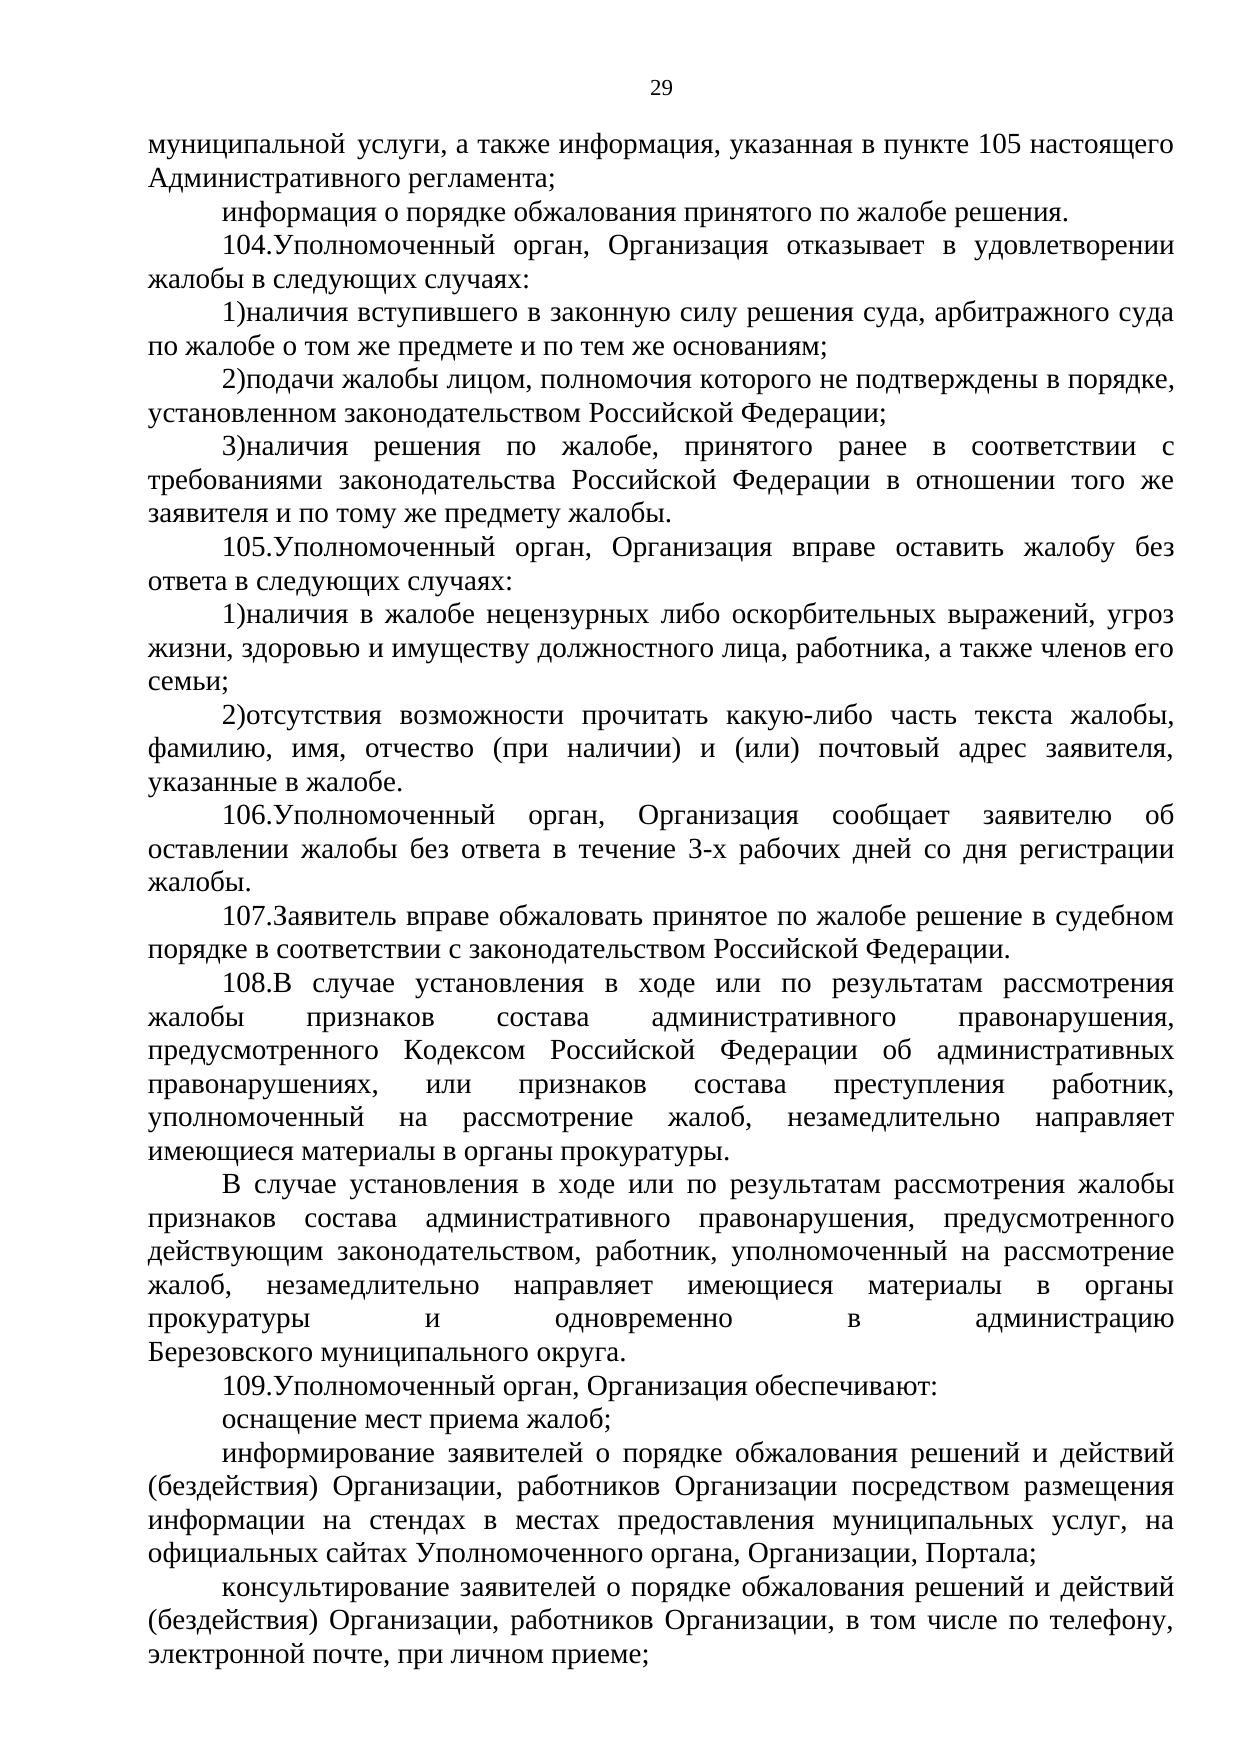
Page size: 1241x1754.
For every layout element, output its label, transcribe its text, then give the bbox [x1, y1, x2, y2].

text 3)наличия решения по жалобе, принятого ранее в соответствии с требованиями законодательства Российской Федерации в отношении того же заявителя и по тому же предмету жалобы. [148, 428, 1175, 529]
text 108.В случае установления в ходе или по результатам рассмотрения жалобы признаков состава административного правонарушения, предусмотренного Кодексом Российской Федерации об административных правонарушениях, или признаков состава преступления работник, уполномоченный на рассмотрение жалоб, незамедлительно направляет имеющиеся материалы в органы прокуратуры. [148, 965, 1175, 1166]
text 107.Заявитель вправе обжаловать принятое по жалобе решение в судебном порядке в соответствии с законодательством Российской Федерации. [148, 898, 1175, 965]
text 104.Уполномоченный орган, Организация отказывает в удовлетворении жалобы в следующих случаях: [148, 227, 1175, 294]
text 109.Уполномоченный орган, Организация обеспечивают: [148, 1368, 1175, 1401]
text В случае установления в ходе или по результатам рассмотрения жалобы признаков состава административного правонарушения, предусмотренного действующим законодательством, работник, уполномоченный на рассмотрение жалоб, незамедлительно направляет имеющиеся материалы в органы прокуратуры и одновременно в администрацию Березовского муниципального округа. [148, 1166, 1175, 1368]
text информация о порядке обжалования принятого по жалобе решения. [148, 194, 1175, 227]
text 106.Уполномоченный орган, Организация сообщает заявителю об оставлении жалобы без ответа в течение 3-х рабочих дней со дня регистрации жалобы. [148, 797, 1175, 898]
text 2)отсутствия возможности прочитать какую-либо часть текста жалобы, фамилию, имя, отчество (при наличии) и (или) почтовый адрес заявителя, указанные в жалобе. [148, 697, 1175, 797]
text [148, 127, 1175, 194]
text 1)наличия в жалобе нецензурных либо оскорбительных выражений, угроз жизни, здоровью и имуществу должностного лица, работника, а также членов его семьи; [148, 596, 1175, 697]
text 2)подачи жалобы лицом, полномочия которого не подтверждены в порядке, установленном законодательством Российской Федерации; [148, 361, 1175, 428]
text консультирование заявителей о порядке обжалования решений и действий (бездействия) Организации, работников Организации, в том числе по телефону, электронной почте, при личном приеме; [148, 1569, 1175, 1669]
text 1)наличия вступившего в законную силу решения суда, арбитражного суда по жалобе о том же предмете и по тем же основаниям; [148, 294, 1175, 361]
text информирование заявителей о порядке обжалования решений и действий (бездействия) Организации, работников Организации посредством размещения информации на стендах в местах предоставления муниципальных услуг, на официальных сайтах Уполномоченного органа, Организации, Портала; [148, 1435, 1175, 1569]
text оснащение мест приема жалоб; [148, 1401, 1175, 1435]
text 105.Уполномоченный орган, Организация вправе оставить жалобу без ответа в следующих случаях: [148, 529, 1175, 596]
